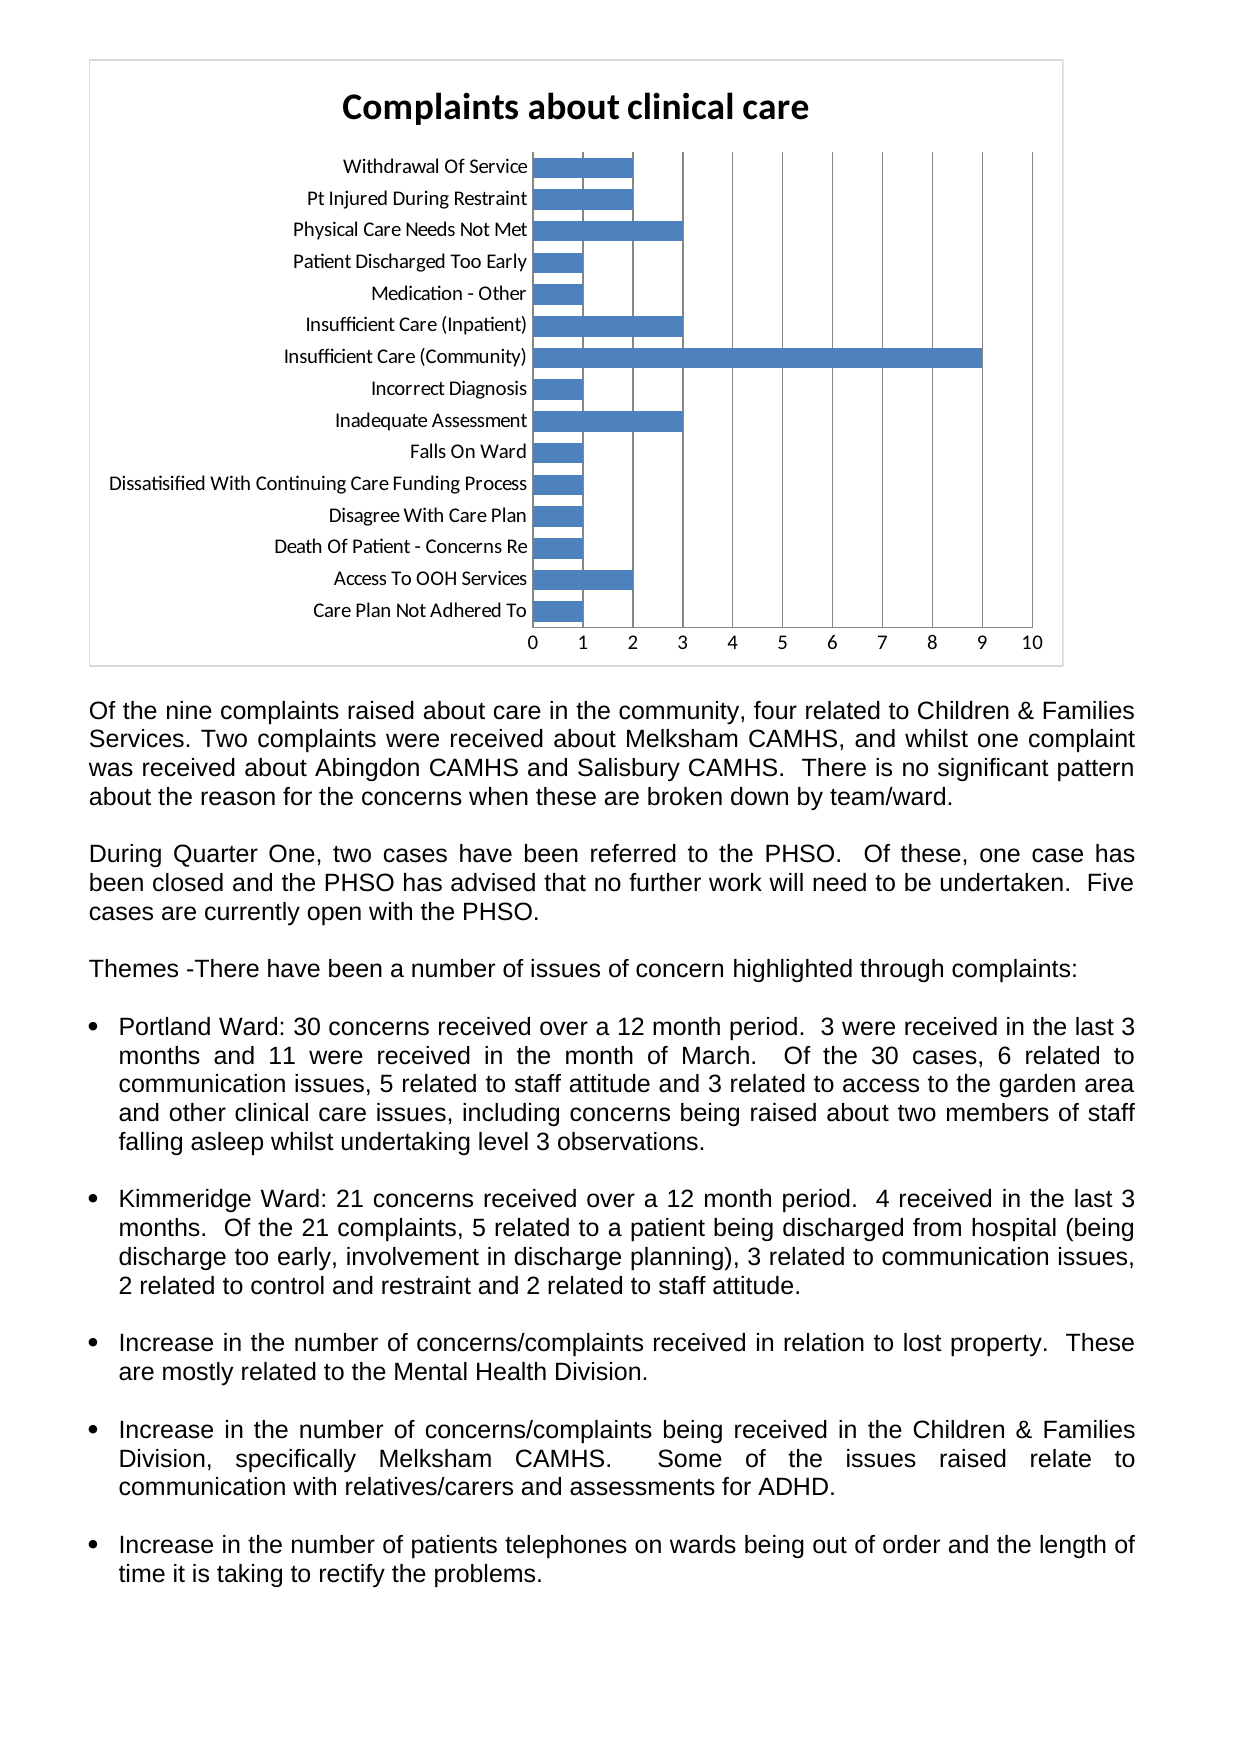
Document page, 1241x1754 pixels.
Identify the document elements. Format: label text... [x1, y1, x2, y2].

text Themes -There have been a number of issues of concern highlighted through complaints: [89, 954, 1137, 983]
list Increase in the number of patients telephones on wards being out of order and the length of time it is taking to rectify the problems. [89, 1530, 1137, 1587]
list Kimmeridge Ward: 21 concerns received over a 12 month period. 4 received in the last 3 months. Of the 21 complaints, 5 related to a patient being discharged from hospital (being discharge too early, involvement in discharge planning), 3 related to communication issues, 2 related to control and restraint and 2 related to staff attitude. [89, 1184, 1137, 1299]
list Portland Ward: 30 concerns received over a 12 month period. 3 were received in the last 3 months and 11 were received in the month of March. Of the 30 cases, 6 related to communication issues, 5 related to staff attitude and 3 related to access to the garden area and other clinical care issues, including concerns being raised about two members of staff falling asleep whilst undertaking level 3 observations. [89, 1012, 1137, 1156]
list Increase in the number of concerns/complaints being received in the Children & Families Division, specifically Melksham CAMHS. Some of the issues raised relate to communication with relatives/carers and assessments for ADHD. [89, 1415, 1137, 1501]
list Of the nine complaints raised about care in the community, four related to Children & Families Services. Two complaints were received about Melksham CAMHS, and whilst one complaint was received about Abingdon CAMHS and Salisbury CAMHS. There is no significant pattern about the reason for the concerns when these are broken down by team/ward. [89, 696, 1137, 811]
list Increase in the number of concerns/complaints received in relation to lost property. These are mostly related to the Mental Health Division. [89, 1328, 1137, 1386]
text During Quarter One, two cases have been referred to the PHSO. Of these, one case has been closed and the PHSO has advised that no further work will need to be undertaken. Five cases are currently open with the PHSO. [89, 839, 1137, 926]
